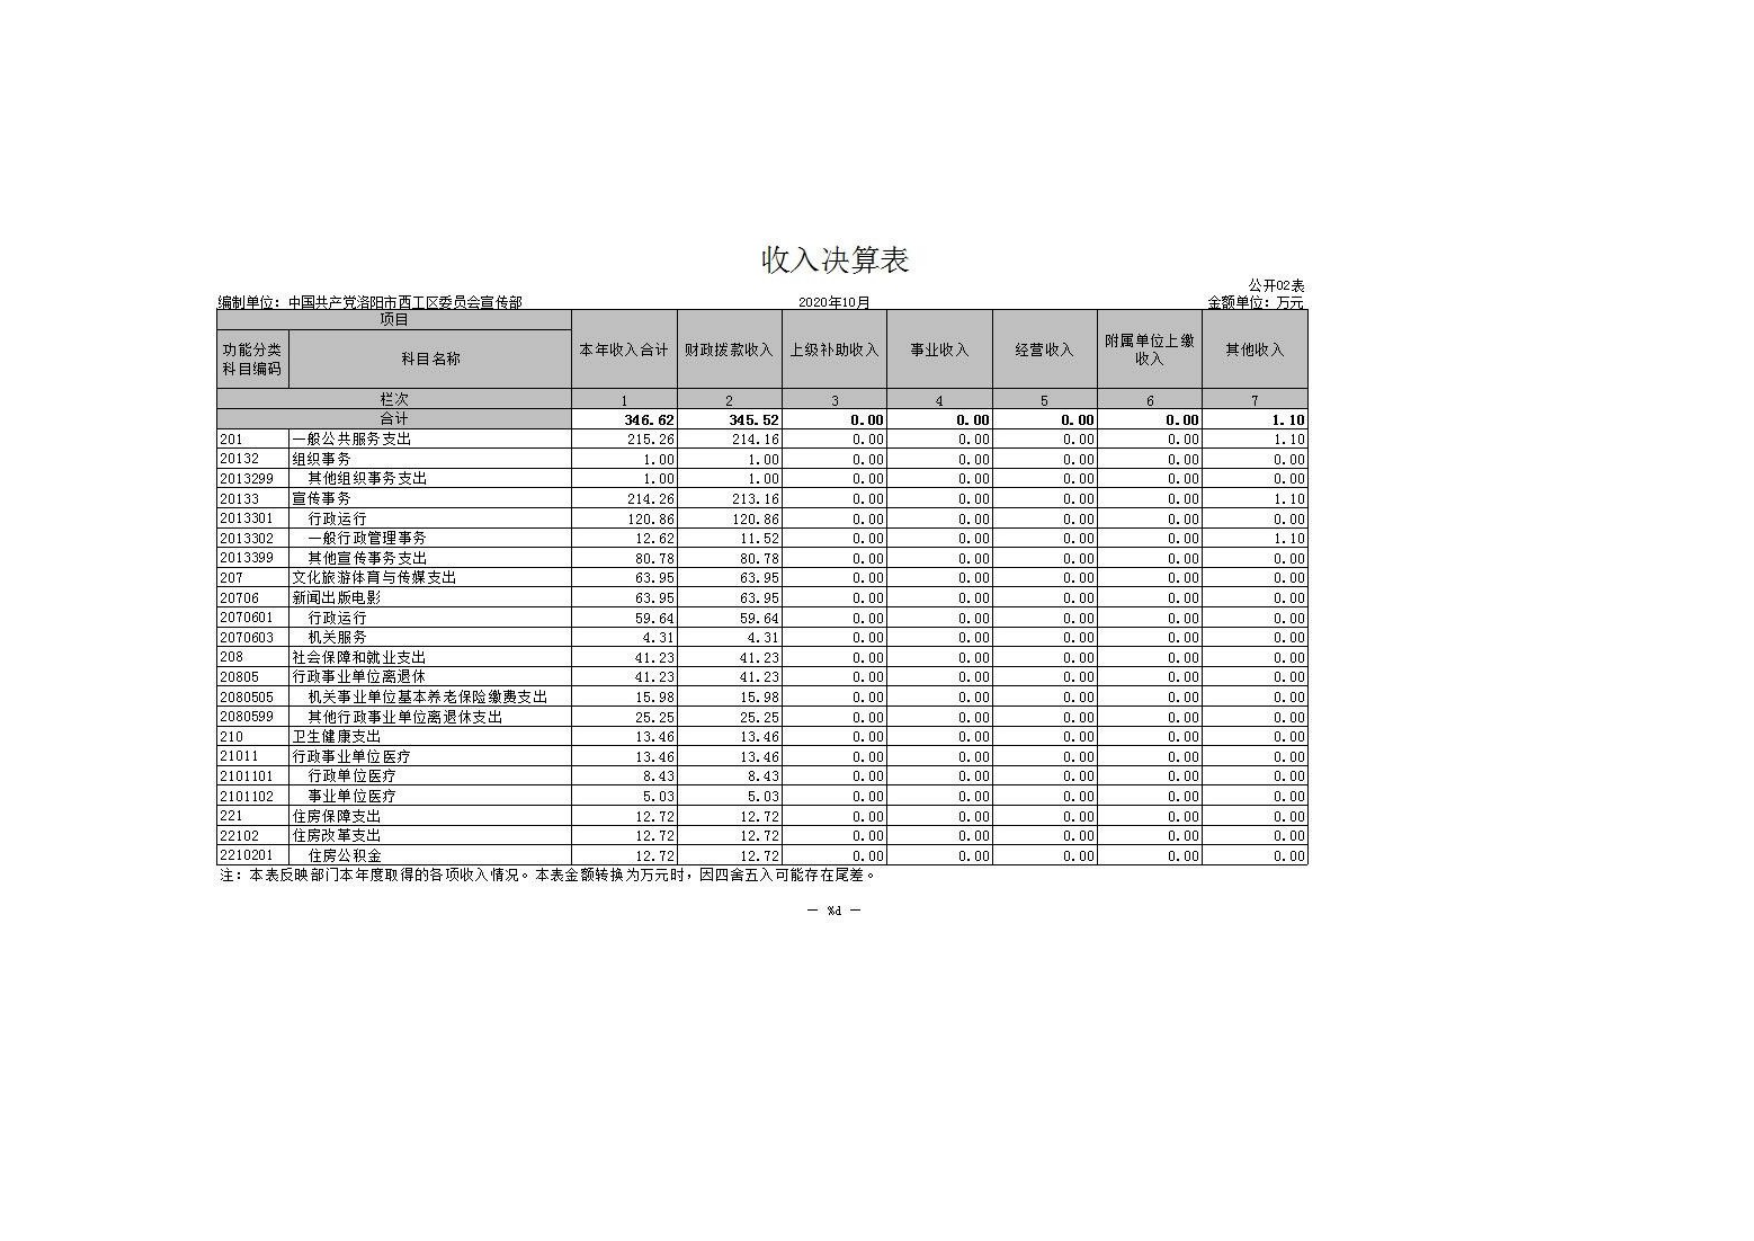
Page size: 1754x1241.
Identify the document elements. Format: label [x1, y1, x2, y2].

picture [213, 238, 1312, 923]
